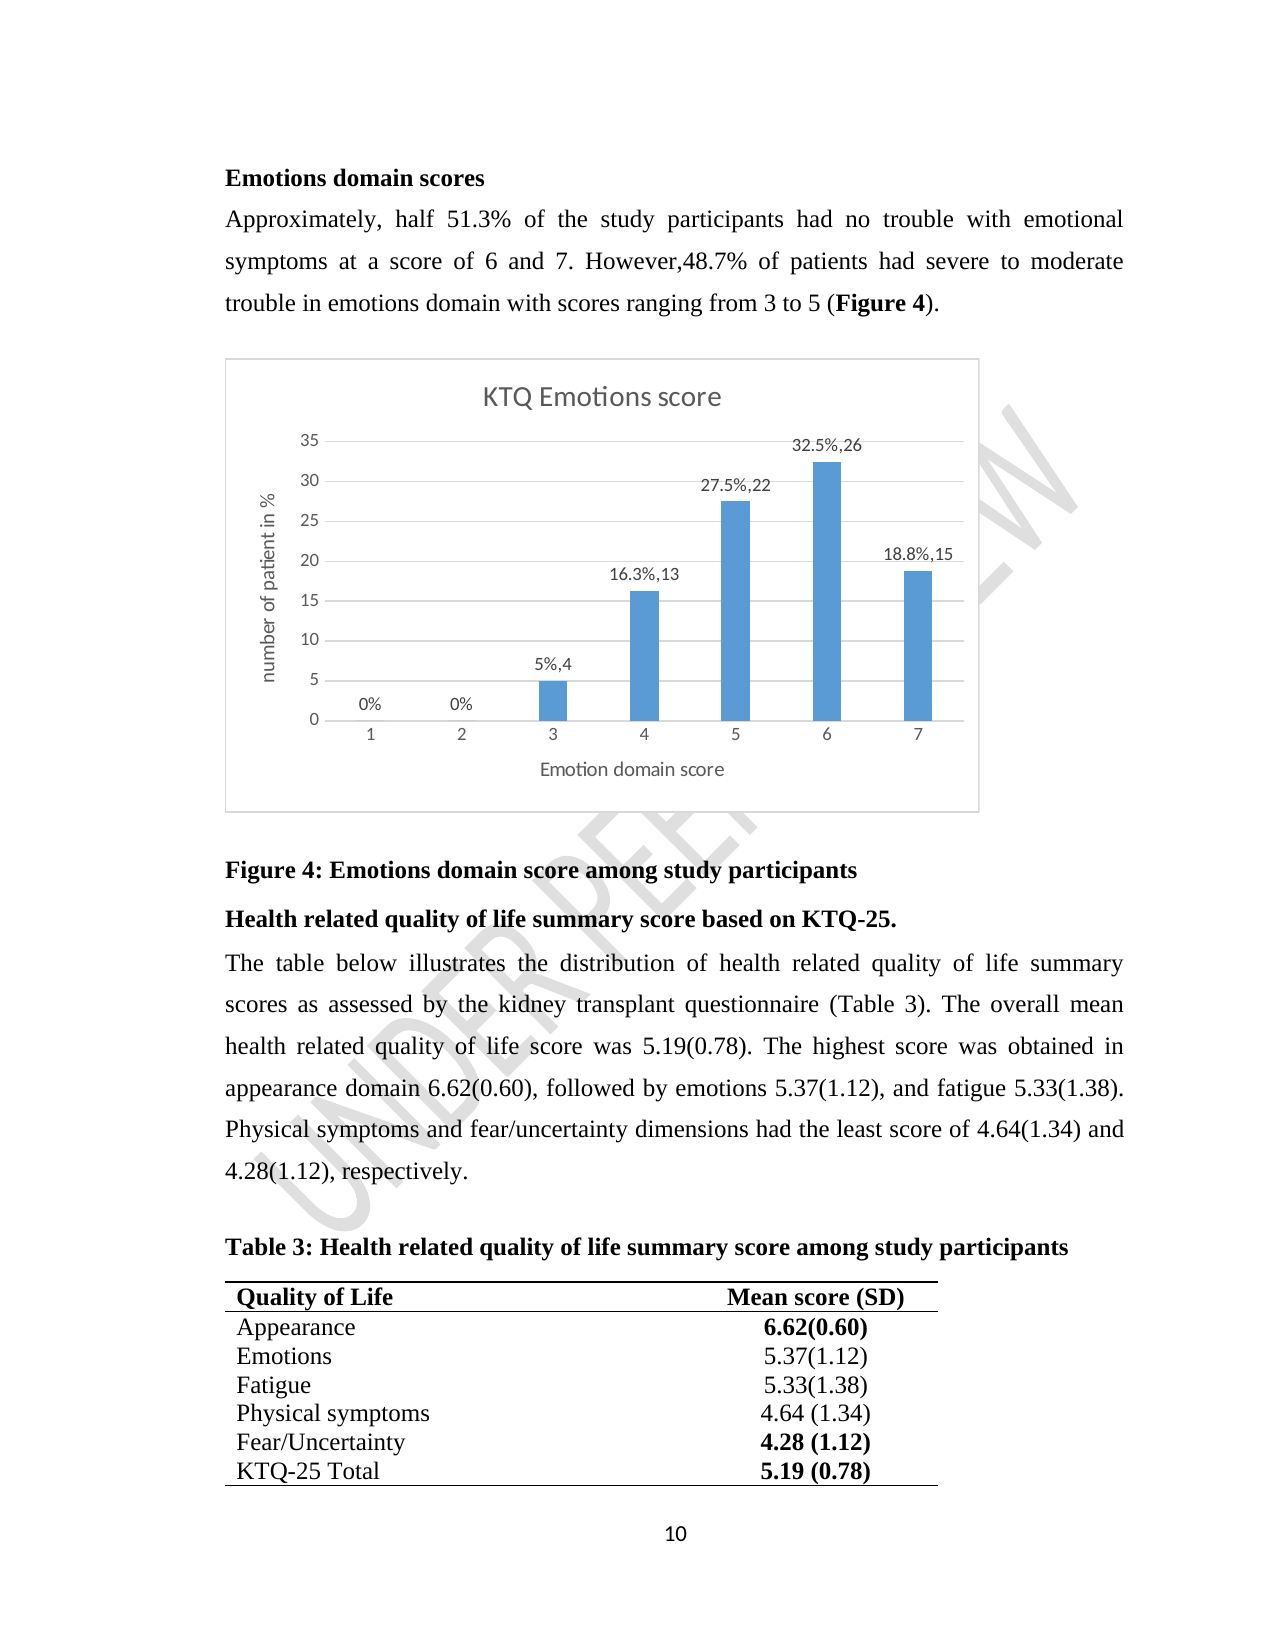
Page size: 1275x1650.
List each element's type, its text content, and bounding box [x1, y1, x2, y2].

text Table 3: Health related quality of life summary score among study participants [225, 1232, 1125, 1261]
table_header Mean score (SD) [694, 1283, 937, 1311]
table_header Quality of Life [225, 1283, 694, 1311]
table_cell KTQ-25 Total [225, 1456, 694, 1485]
text Approximately, half 51.3% of the study participants had no trouble with emotional symptoms at a score of 6 and 7. However,48.7% of patients had severe to moderate trouble in emotions domain with scores ranging from 3 to 5 (Figure 4). [225, 192, 1125, 317]
table_cell 4.64 (1.34) [694, 1399, 937, 1427]
table_cell 5.37(1.12) [694, 1341, 937, 1370]
table_cell Emotions [225, 1341, 694, 1370]
subtitle Health related quality of life summary score based on KTQ-25. [225, 904, 1125, 933]
table_cell 4.28 (1.12) [694, 1427, 937, 1456]
table_cell Appearance [225, 1312, 694, 1341]
text The table below illustrates the distribution of health related quality of life summary scores as assessed by the kidney transplant questionnaire (Table 3). The overall mean health related quality of life score was 5.19(0.78). The highest score was obtained in appearance domain 6.62(0.60), followed by emotions 5.37(1.12), and fatigue 5.33(1.38). Physical symptoms and fear/uncertainty dimensions had the least score of 4.64(1.34) and 4.28(1.12), respectively. [225, 935, 1125, 1185]
table_cell 5.33(1.38) [694, 1370, 937, 1398]
table_cell 6.62(0.60) [694, 1312, 937, 1341]
table_cell Physical symptoms [225, 1399, 694, 1427]
text Figure 4: Emotions domain score among study participants [225, 855, 1125, 883]
table_cell 5.19 (0.78) [694, 1456, 937, 1485]
table_cell Fear/Uncertainty [225, 1427, 694, 1456]
text Emotions domain scores [225, 150, 1125, 192]
table_cell Fatigue [225, 1370, 694, 1398]
